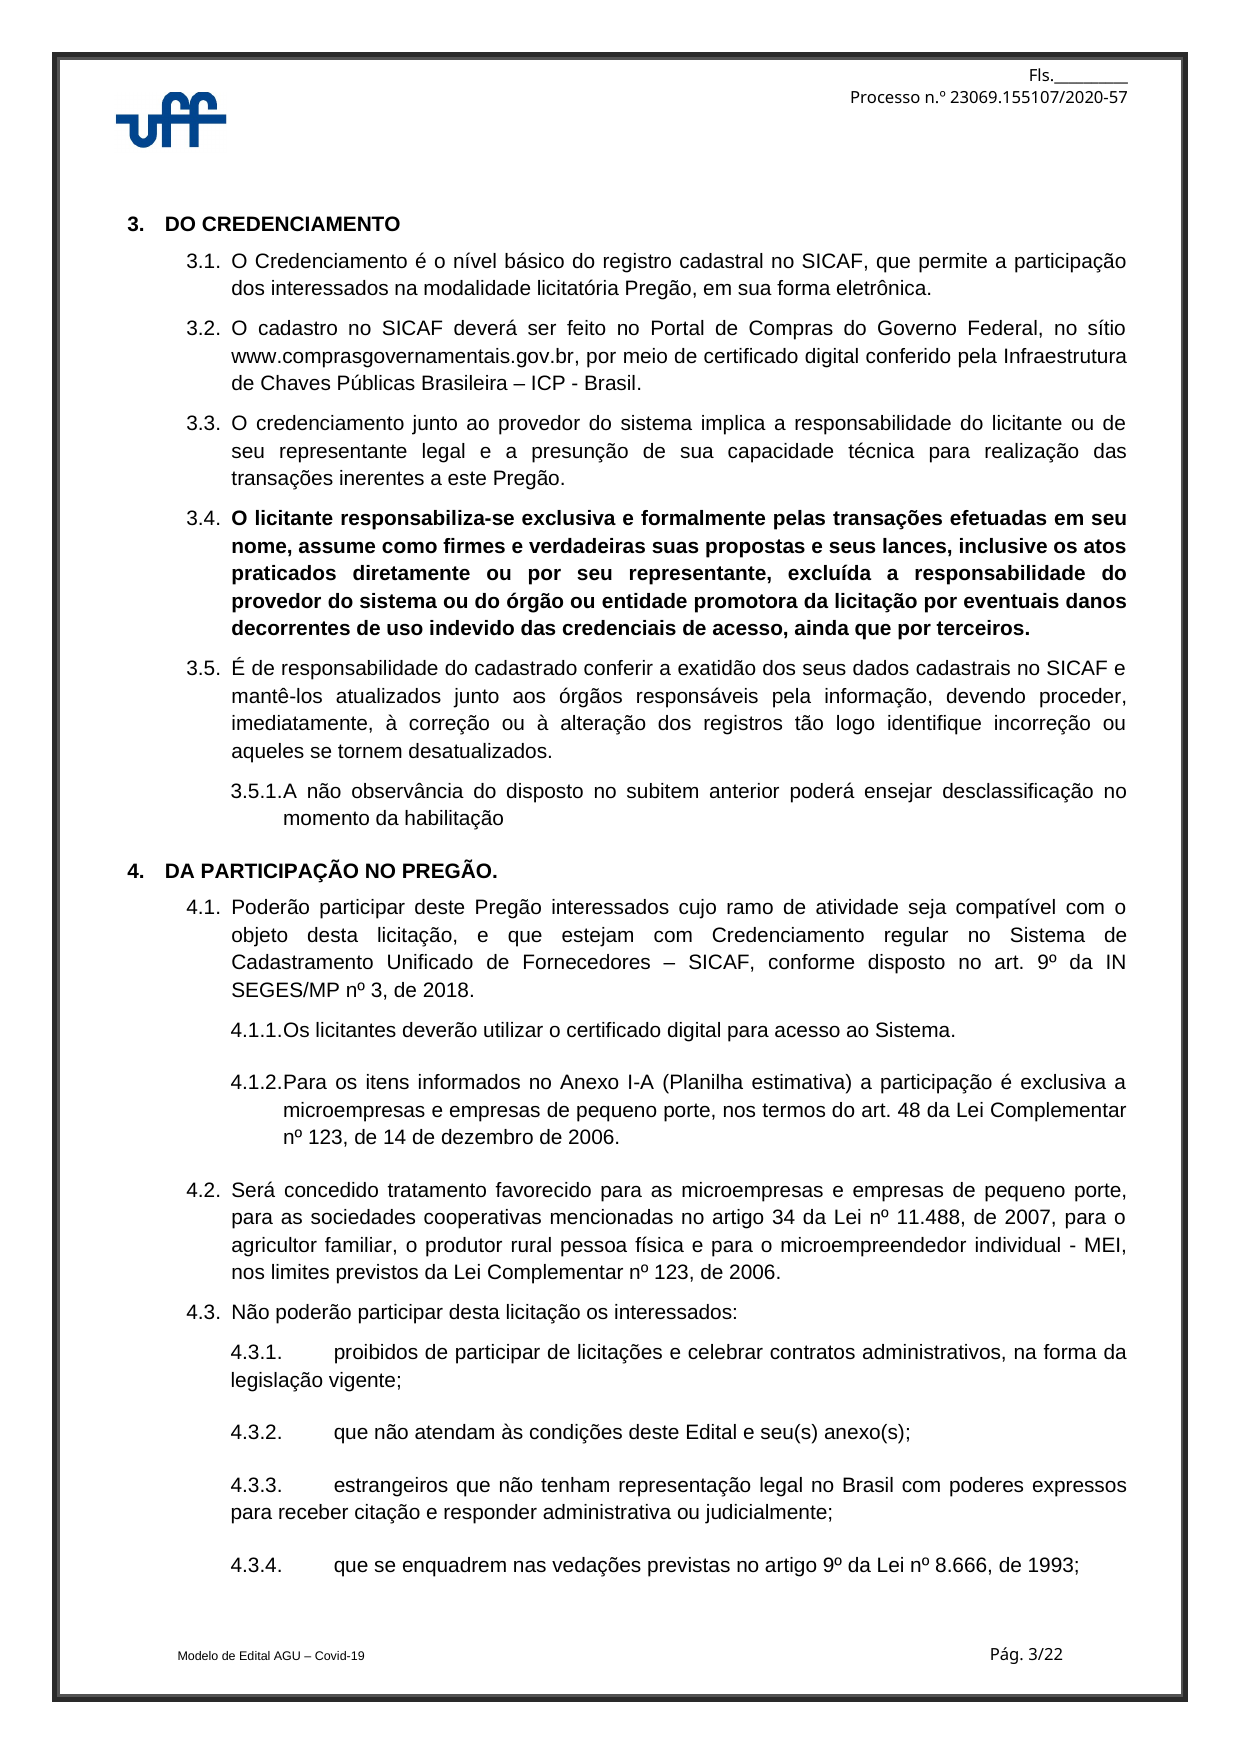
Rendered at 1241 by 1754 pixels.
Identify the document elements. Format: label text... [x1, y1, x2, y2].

list DO CREDENCIAMENTO [127, 212, 1128, 236]
list estrangeiros que não tenham representação legal no Brasil com poderes expressos para receber citação e responder administrativa ou judicialmente; [230, 1473, 1128, 1524]
list O licitante responsabiliza-se exclusiva e formalmente pelas transações efetuadas em seu nome, assume como firmes e verdadeiras suas propostas e seus lances, inclusive os atos praticados diretamente ou por seu representante, excluída a responsabilidade do provedor do sistema ou do órgão ou entidade promotora da licitação por eventuais danos decorrentes de uso indevido das credenciais de acesso, ainda que por terceiros. [186, 506, 1128, 640]
list proibidos de participar de licitações e celebrar contratos administrativos, na forma da legislação vigente; [230, 1340, 1128, 1392]
list Poderão participar deste Pregão interessados cujo ramo de atividade seja compatível com o objeto desta licitação, e que estejam com Credenciamento regular no Sistema de Cadastramento Unificado de Fornecedores – SICAF, conforme disposto no art. 9º da IN SEGES/MP nº 3, de 2018. [186, 895, 1128, 1002]
list Os licitantes deverão utilizar o certificado digital para acesso ao Sistema. [230, 1018, 1128, 1042]
list O cadastro no SICAF deverá ser feito no Portal de Compras do Governo Federal, no sítio www.comprasgovernamentais.gov.br, por meio de certificado digital conferido pela Infraestrutura de Chaves Públicas Brasileira – ICP - Brasil. [186, 316, 1128, 395]
list que não atendam às condições deste Edital e seu(s) anexo(s); [230, 1420, 1128, 1444]
list DA PARTICIPAÇÃO NO PREGÃO. [127, 859, 1128, 883]
list Não poderão participar desta licitação os interessados: [186, 1300, 1128, 1324]
list É de responsabilidade do cadastrado conferir a exatidão dos seus dados cadastrais no SICAF e mantê-los atualizados junto aos órgãos responsáveis pela informação, devendo proceder, imediatamente, à correção ou à alteração dos registros tão logo identifique incorreção ou aqueles se tornem desatualizados. [186, 656, 1128, 763]
list A não observância do disposto no subitem anterior poderá ensejar desclassificação no momento da habilitação [230, 779, 1128, 830]
list Para os itens informados no Anexo I-A (Planilha estimativa) a participação é exclusiva a microempresas e empresas de pequeno porte, nos termos do art. 48 da Lei Complementar nº 123, de 14 de dezembro de 2006. [230, 1070, 1128, 1149]
list Será concedido tratamento favorecido para as microempresas e empresas de pequeno porte, para as sociedades cooperativas mencionadas no artigo 34 da Lei nº 11.488, de 2007, para o agricultor familiar, o produtor rural pessoa física e para o microempreendedor individual - MEI, nos limites previstos da Lei Complementar nº 123, de 2006. [186, 1178, 1128, 1284]
list O Credenciamento é o nível básico do registro cadastral no SICAF, que permite a participação dos interessados na modalidade licitatória Pregão, em sua forma eletrônica. [186, 249, 1128, 300]
list que se enquadrem nas vedações previstas no artigo 9º da Lei nº 8.666, de 1993; [230, 1553, 1128, 1577]
list O credenciamento junto ao provedor do sistema implica a responsabilidade do licitante ou de seu representante legal e a presunção de sua capacidade técnica para realização das transações inerentes a este Pregão. [186, 411, 1128, 490]
picture [114, 92, 227, 153]
